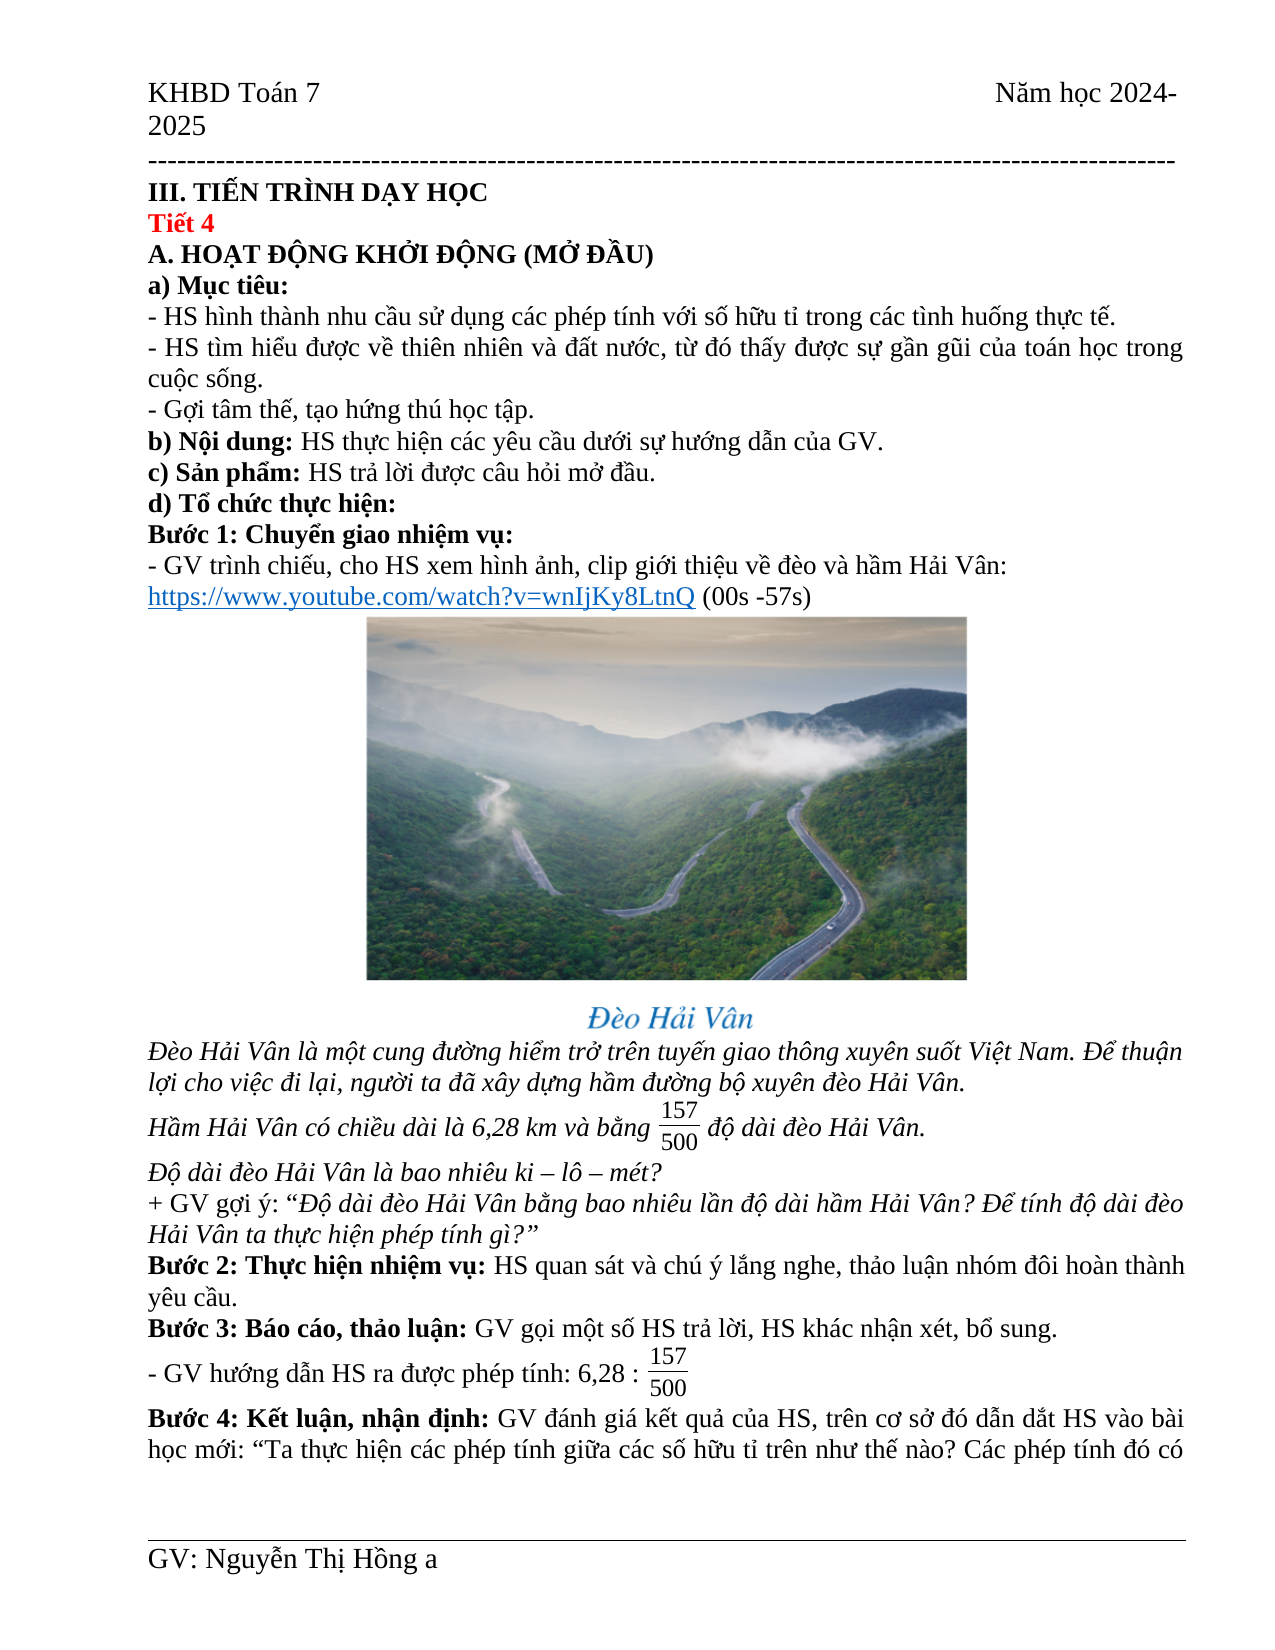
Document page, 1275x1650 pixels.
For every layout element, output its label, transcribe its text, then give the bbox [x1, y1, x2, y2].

text + GV gợi ý: “Độ dài đèo Hải Vân bằng bao nhiêu lần độ dài hầm Hải Vân? Để tính độ dài đèo Hải Vân ta thực hiện phép tính gì?” [148, 1187, 1186, 1249]
text - HS hình thành nhu cầu sử dụng các phép tính với số hữu tỉ trong các tình huống thực tế. [148, 300, 1186, 331]
text - Gợi tâm thế, tạo hứng thú học tập. [148, 394, 1186, 425]
text - HS tìm hiểu được về thiên nhiên và đất nước, từ đó thấy được sự gần gũi của toán học trong cuộc sống. [148, 331, 1186, 394]
text III. TIẾN TRÌNH DẠY HỌC [148, 176, 1186, 207]
text A. HOẠT ĐỘNG KHỞI ĐỘNG (MỞ ĐẦU) [148, 238, 1186, 269]
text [148, 1402, 1186, 1464]
text Bước 2: Thực hiện nhiệm vụ: HS quan sát và chú ý lắng nghe, thảo luận nhóm đôi hoàn thành yêu cầu. [148, 1249, 1186, 1312]
text - GV trình chiếu, cho HS xem hình ảnh, clip giới thiệu về đèo và hầm Hải Vân: [148, 549, 1186, 581]
text Hầm Hải Vân có chiều dài là 6,28 km và bằng độ dài đèo Hải Vân. [148, 1097, 1186, 1156]
text Bước 3: Báo cáo, thảo luận: GV gọi một số HS trả lời, HS khác nhận xét, bổ sung. [148, 1312, 1186, 1343]
text https://www.youtube.com/watch?v=wnIjKy8LtnQ (00s -57s) [148, 581, 1186, 612]
text - GV hướng dẫn HS ra được phép tính: 6,28 : [148, 1343, 1186, 1402]
text Tiết 4 [148, 207, 1186, 238]
text c) Sản phẩm: HS trả lời được câu hỏi mở đầu. [148, 456, 1186, 487]
picture [361, 611, 973, 1035]
text b) Nội dung: HS thực hiện các yêu cầu dưới sự hướng dẫn của GV. [148, 425, 1186, 456]
text d) Tổ chức thực hiện: [148, 487, 1186, 518]
text Đèo Hải Vân là một cung đường hiểm trở trên tuyến giao thông xuyên suốt Việt Nam. Để thuận lợi cho việc đi lại, người ta đã xây dựng hầm đường bộ xuyên đèo Hải Vân. [148, 1035, 1186, 1097]
text Độ dài đèo Hải Vân là bao nhiêu ki – lô – mét? [148, 1156, 1186, 1187]
text a) Mục tiêu: [148, 269, 1186, 300]
text Bước 1: Chuyển giao nhiệm vụ: [148, 518, 1186, 549]
